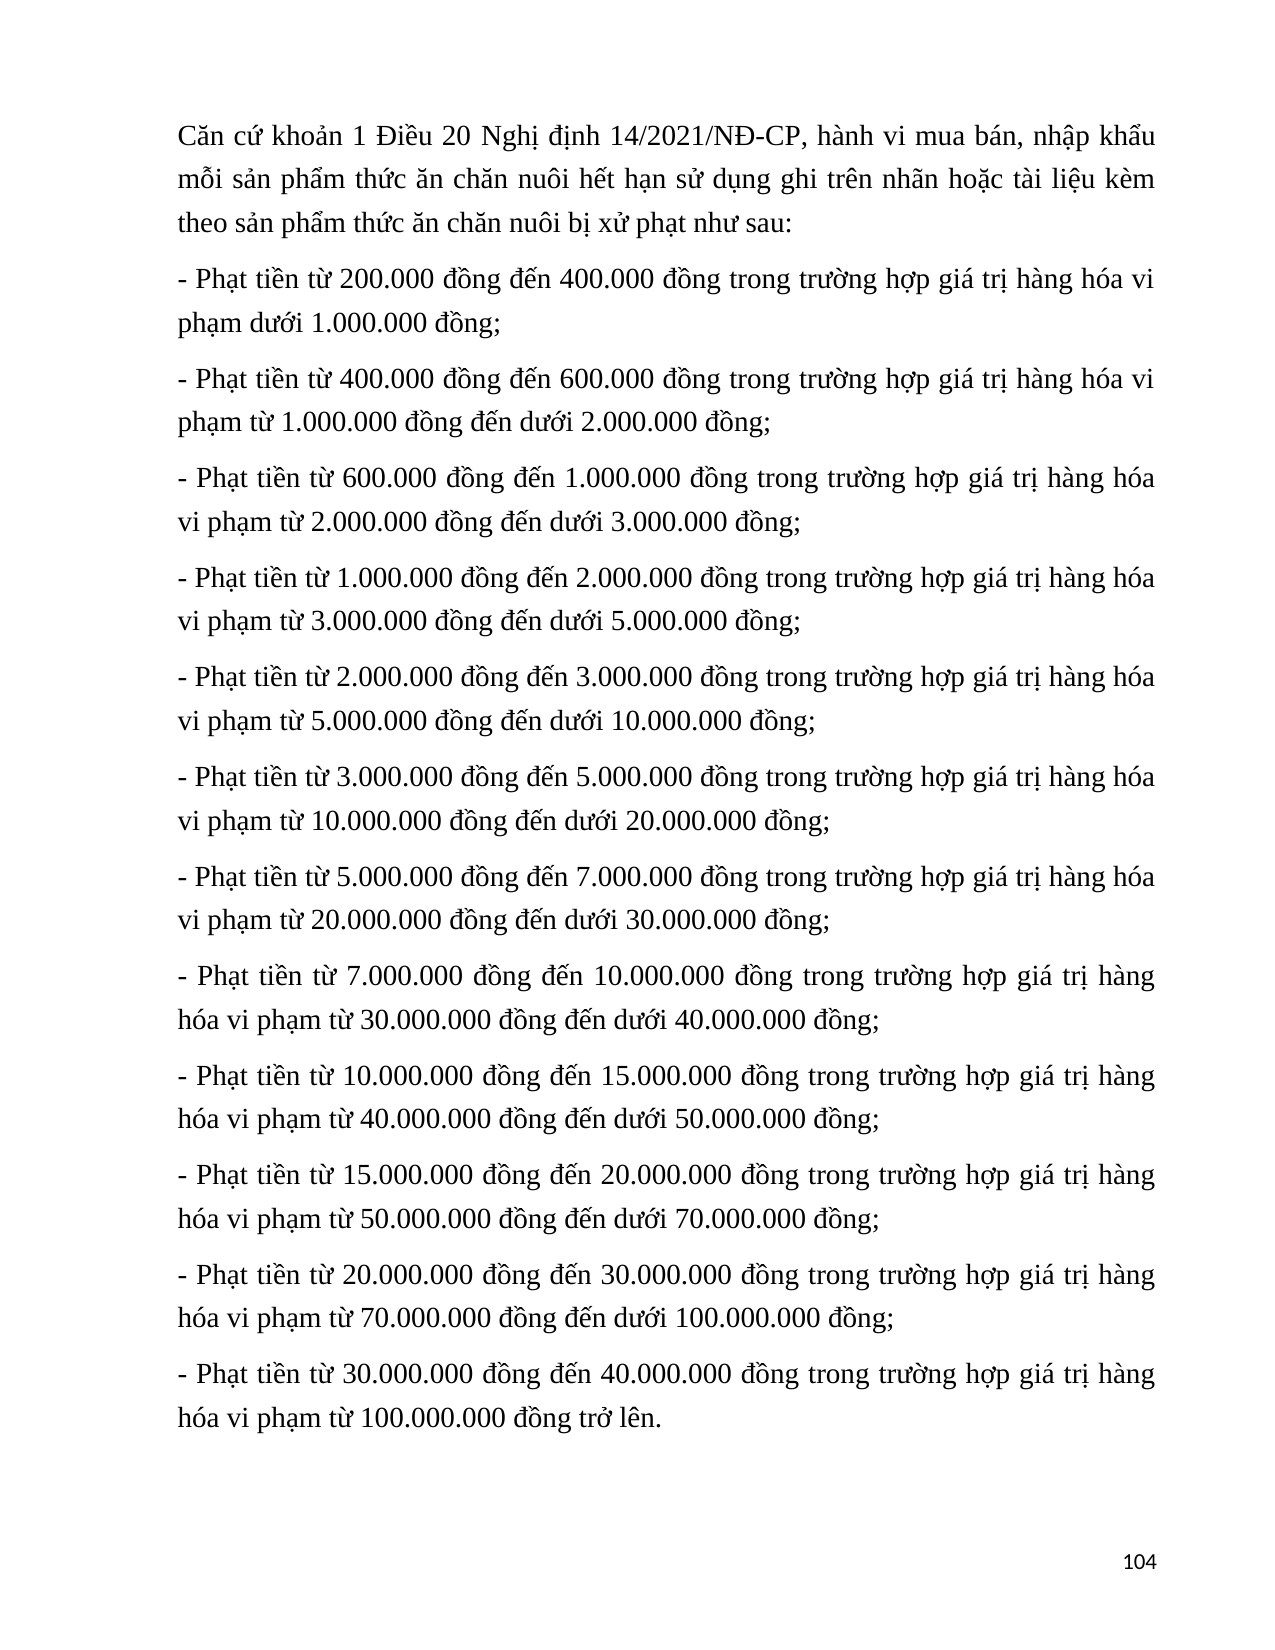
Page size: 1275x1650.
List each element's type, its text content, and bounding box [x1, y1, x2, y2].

text - Phạt tiền từ 15.000.000 đồng đến 20.000.000 đồng trong trường hợp giá trị hàng hóa vi phạm từ 50.000.000 đồng đến dưới 70.000.000 đồng; [177, 1157, 1157, 1234]
text - Phạt tiền từ 5.000.000 đồng đến 7.000.000 đồng trong trường hợp giá trị hàng hóa vi phạm từ 20.000.000 đồng đến dưới 30.000.000 đồng; [177, 859, 1157, 936]
text - Phạt tiền từ 600.000 đồng đến 1.000.000 đồng trong trường hợp giá trị hàng hóa vi phạm từ 2.000.000 đồng đến dưới 3.000.000 đồng; [177, 460, 1157, 537]
text - Phạt tiền từ 7.000.000 đồng đến 10.000.000 đồng trong trường hợp giá trị hàng hóa vi phạm từ 30.000.000 đồng đến dưới 40.000.000 đồng; [177, 958, 1157, 1035]
text - Phạt tiền từ 30.000.000 đồng đến 40.000.000 đồng trong trường hợp giá trị hàng hóa vi phạm từ 100.000.000 đồng trở lên. [177, 1357, 1157, 1434]
text - Phạt tiền từ 1.000.000 đồng đến 2.000.000 đồng trong trường hợp giá trị hàng hóa vi phạm từ 3.000.000 đồng đến dưới 5.000.000 đồng; [177, 560, 1157, 637]
text - Phạt tiền từ 200.000 đồng đến 400.000 đồng trong trường hợp giá trị hàng hóa vi phạm dưới 1.000.000 đồng; [177, 261, 1157, 338]
text Căn cứ khoản 1 Điều 20 Nghị định 14/2021/NĐ-CP, hành vi mua bán, nhập khẩu mỗi sản phẩm thức ăn chăn nuôi hết hạn sử dụng ghi trên nhãn hoặc tài liệu kèm theo sản phẩm thức ăn chăn nuôi bị xử phạt như sau: [177, 118, 1157, 239]
text - Phạt tiền từ 3.000.000 đồng đến 5.000.000 đồng trong trường hợp giá trị hàng hóa vi phạm từ 10.000.000 đồng đến dưới 20.000.000 đồng; [177, 759, 1157, 836]
text - Phạt tiền từ 20.000.000 đồng đến 30.000.000 đồng trong trường hợp giá trị hàng hóa vi phạm từ 70.000.000 đồng đến dưới 100.000.000 đồng; [177, 1257, 1157, 1334]
text - Phạt tiền từ 10.000.000 đồng đến 15.000.000 đồng trong trường hợp giá trị hàng hóa vi phạm từ 40.000.000 đồng đến dưới 50.000.000 đồng; [177, 1058, 1157, 1135]
text - Phạt tiền từ 400.000 đồng đến 600.000 đồng trong trường hợp giá trị hàng hóa vi phạm từ 1.000.000 đồng đến dưới 2.000.000 đồng; [177, 361, 1157, 438]
text - Phạt tiền từ 2.000.000 đồng đến 3.000.000 đồng trong trường hợp giá trị hàng hóa vi phạm từ 5.000.000 đồng đến dưới 10.000.000 đồng; [177, 659, 1157, 737]
